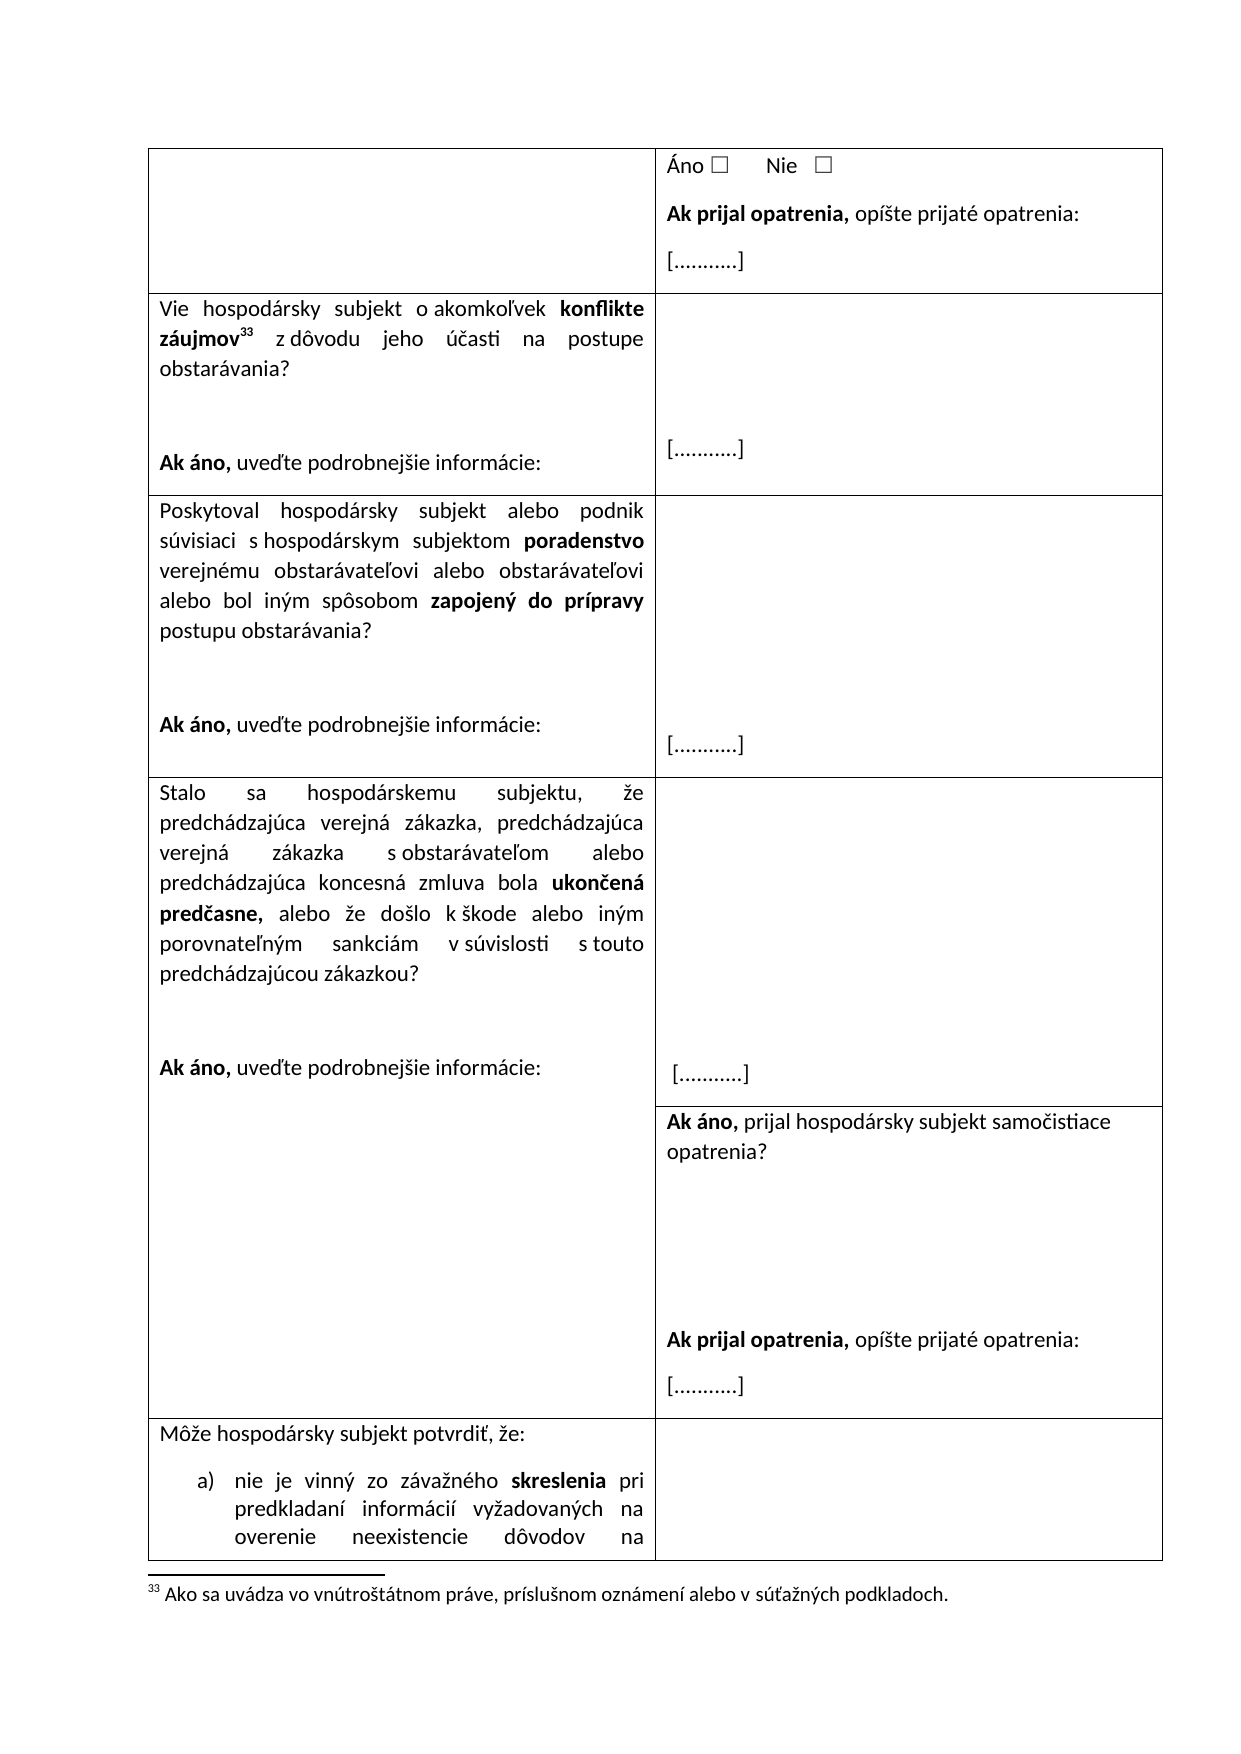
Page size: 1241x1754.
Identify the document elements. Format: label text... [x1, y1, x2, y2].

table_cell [149, 1419, 655, 1560]
table_cell Poskytoval hospodársky subjekt alebo podnik súvisiaci s hospodárskym subjektom poradenstvo verejnému obstarávateľovi alebo obstarávateľovi alebo bol iným spôsobom zapojený do prípravy postupu obstarávania? Ak áno, uveďte podrobnejšie informácie: [149, 496, 655, 777]
table_cell [656, 1419, 1162, 1560]
table_cell [...........] [656, 778, 1162, 1106]
table_cell Vie hospodársky subjekt o akomkoľvek konflikte záujmov z dôvodu jeho účasti na postupe obstarávania? Ak áno, uveďte podrobnejšie informácie: [149, 294, 655, 495]
table_cell Ak áno, prijal hospodársky subjekt samočistiace opatrenia? Ak prijal opatrenia, opíšte prijaté opatrenia: [...........] [656, 1107, 1162, 1418]
table_cell [...........] [656, 496, 1162, 777]
table_cell Stalo sa hospodárskemu subjektu, že predchádzajúca verejná zákazka, predchádzajúca verejná zákazka s obstarávateľom alebo predchádzajúca koncesná zmluva bola ukončená predčasne, alebo že došlo k škode alebo iným porovnateľným sankciám v súvislosti s touto predchádzajúcou zákazkou? Ak áno, uveďte podrobnejšie informácie: [149, 778, 655, 1418]
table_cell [656, 149, 1162, 293]
table_cell [...........] [656, 294, 1162, 495]
